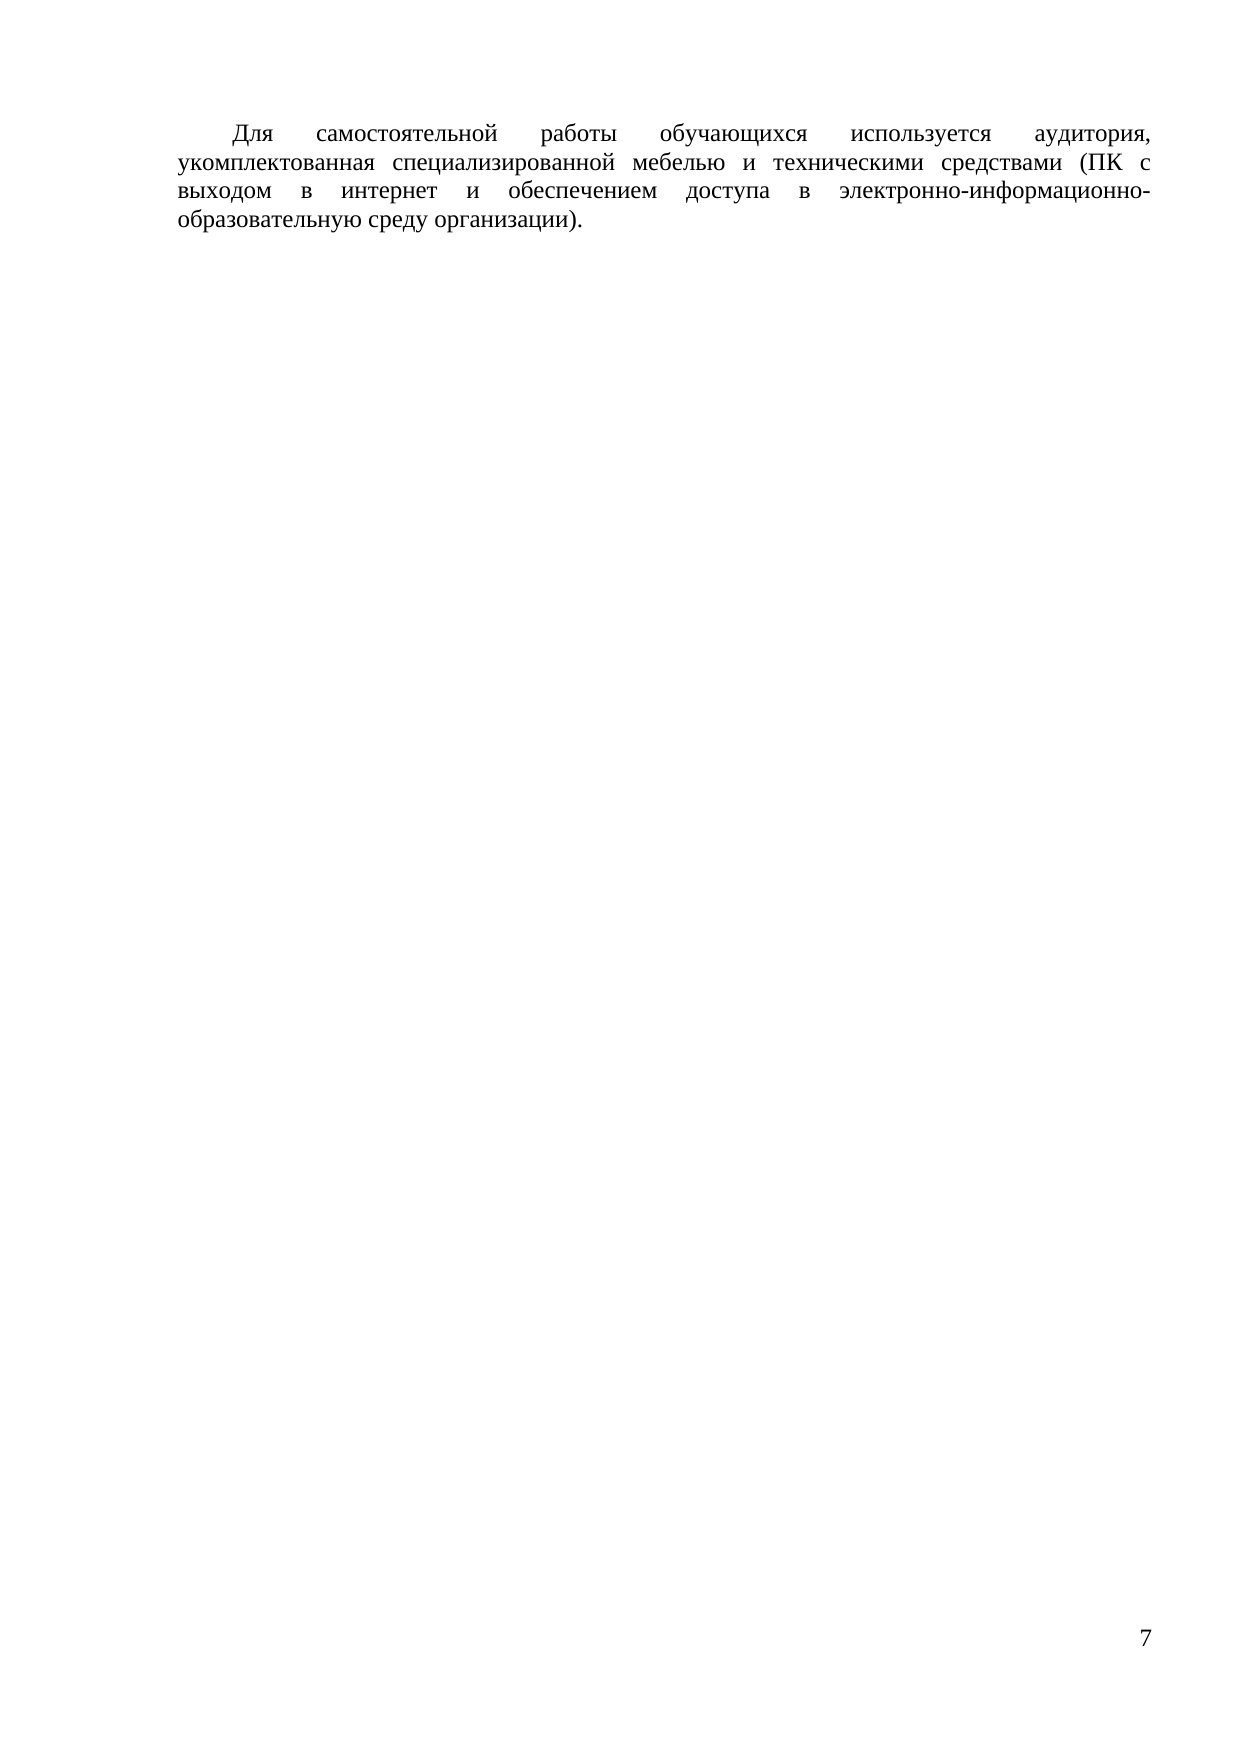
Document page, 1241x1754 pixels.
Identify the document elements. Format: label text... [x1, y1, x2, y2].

text Для самостоятельной работы обучающихся используется аудитория, укомплектованная специализированной мебелью и техническими средствами (ПК с выходом в интернет и обеспечением доступа в электронно-информационно-образовательную среду организации). [177, 118, 1152, 233]
